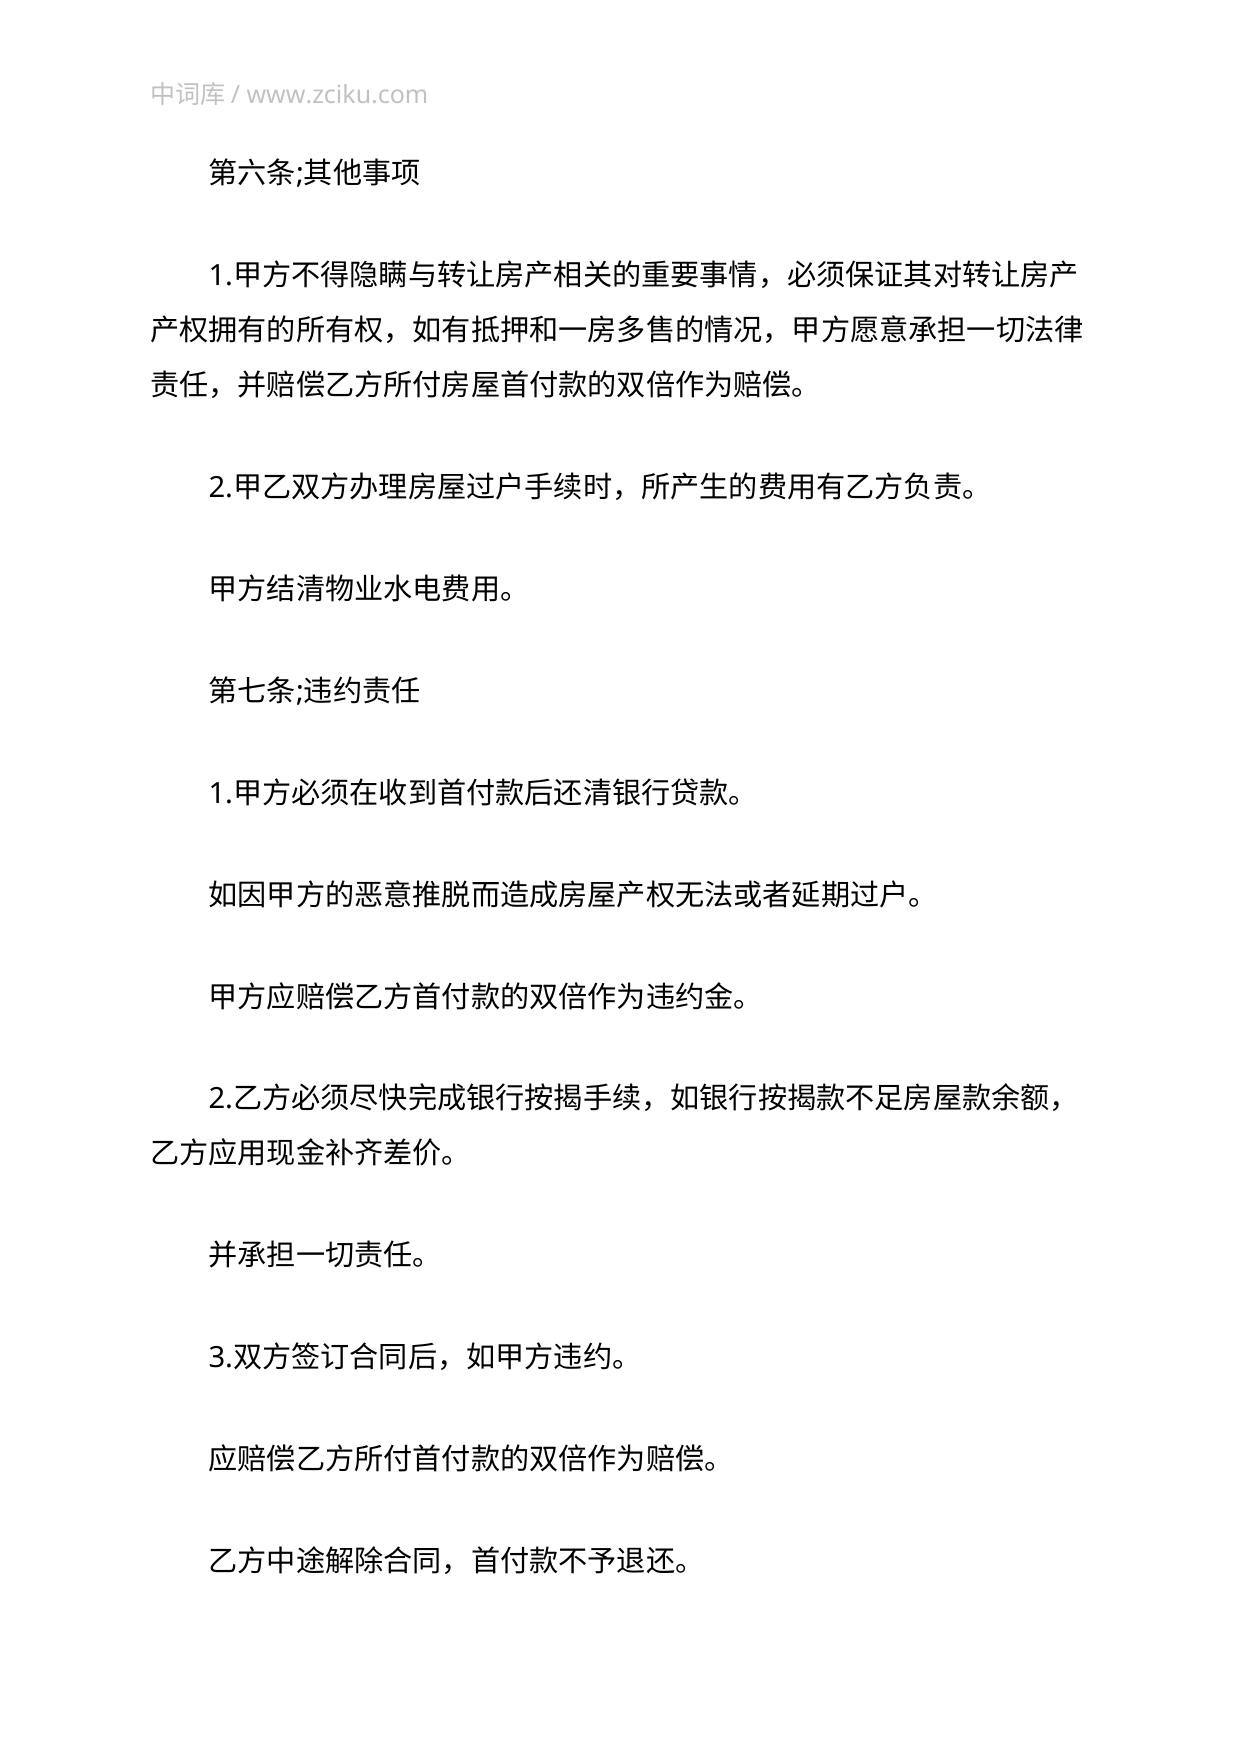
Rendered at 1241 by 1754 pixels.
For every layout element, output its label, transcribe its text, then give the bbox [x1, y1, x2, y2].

text 2.乙方必须尽快完成银行按揭手续，如银行按揭款不足房屋款余额，乙方应用现金补齐差价。 [150, 1075, 1090, 1172]
text 并承担一切责任。 [150, 1232, 1090, 1274]
text 甲方结清物业水电费用。 [150, 566, 1090, 608]
text 应赔偿乙方所付首付款的双倍作为赔偿。 [150, 1435, 1090, 1478]
text 甲方应赔偿乙方首付款的双倍作为违约金。 [150, 973, 1090, 1015]
text 1.甲方不得隐瞒与转让房产相关的重要事情，必须保证其对转让房产产权拥有的所有权，如有抵押和一房多售的情况，甲方愿意承担一切法律责任，并赔偿乙方所付房屋首付款的双倍作为赔偿。 [150, 252, 1090, 404]
text 如因甲方的恶意推脱而造成房屋产权无法或者延期过户。 [150, 871, 1090, 914]
text 2.甲乙双方办理房屋过户手续时，所产生的费用有乙方负责。 [150, 464, 1090, 506]
text 乙方中途解除合同，首付款不予退还。 [150, 1537, 1090, 1579]
text 第七条;违约责任 [150, 667, 1090, 710]
text 1.甲方必须在收到首付款后还清银行贷款。 [150, 769, 1090, 812]
text 第六条;其他事项 [150, 150, 1090, 192]
text 3.双方签订合同后，如甲方违约。 [150, 1333, 1090, 1376]
